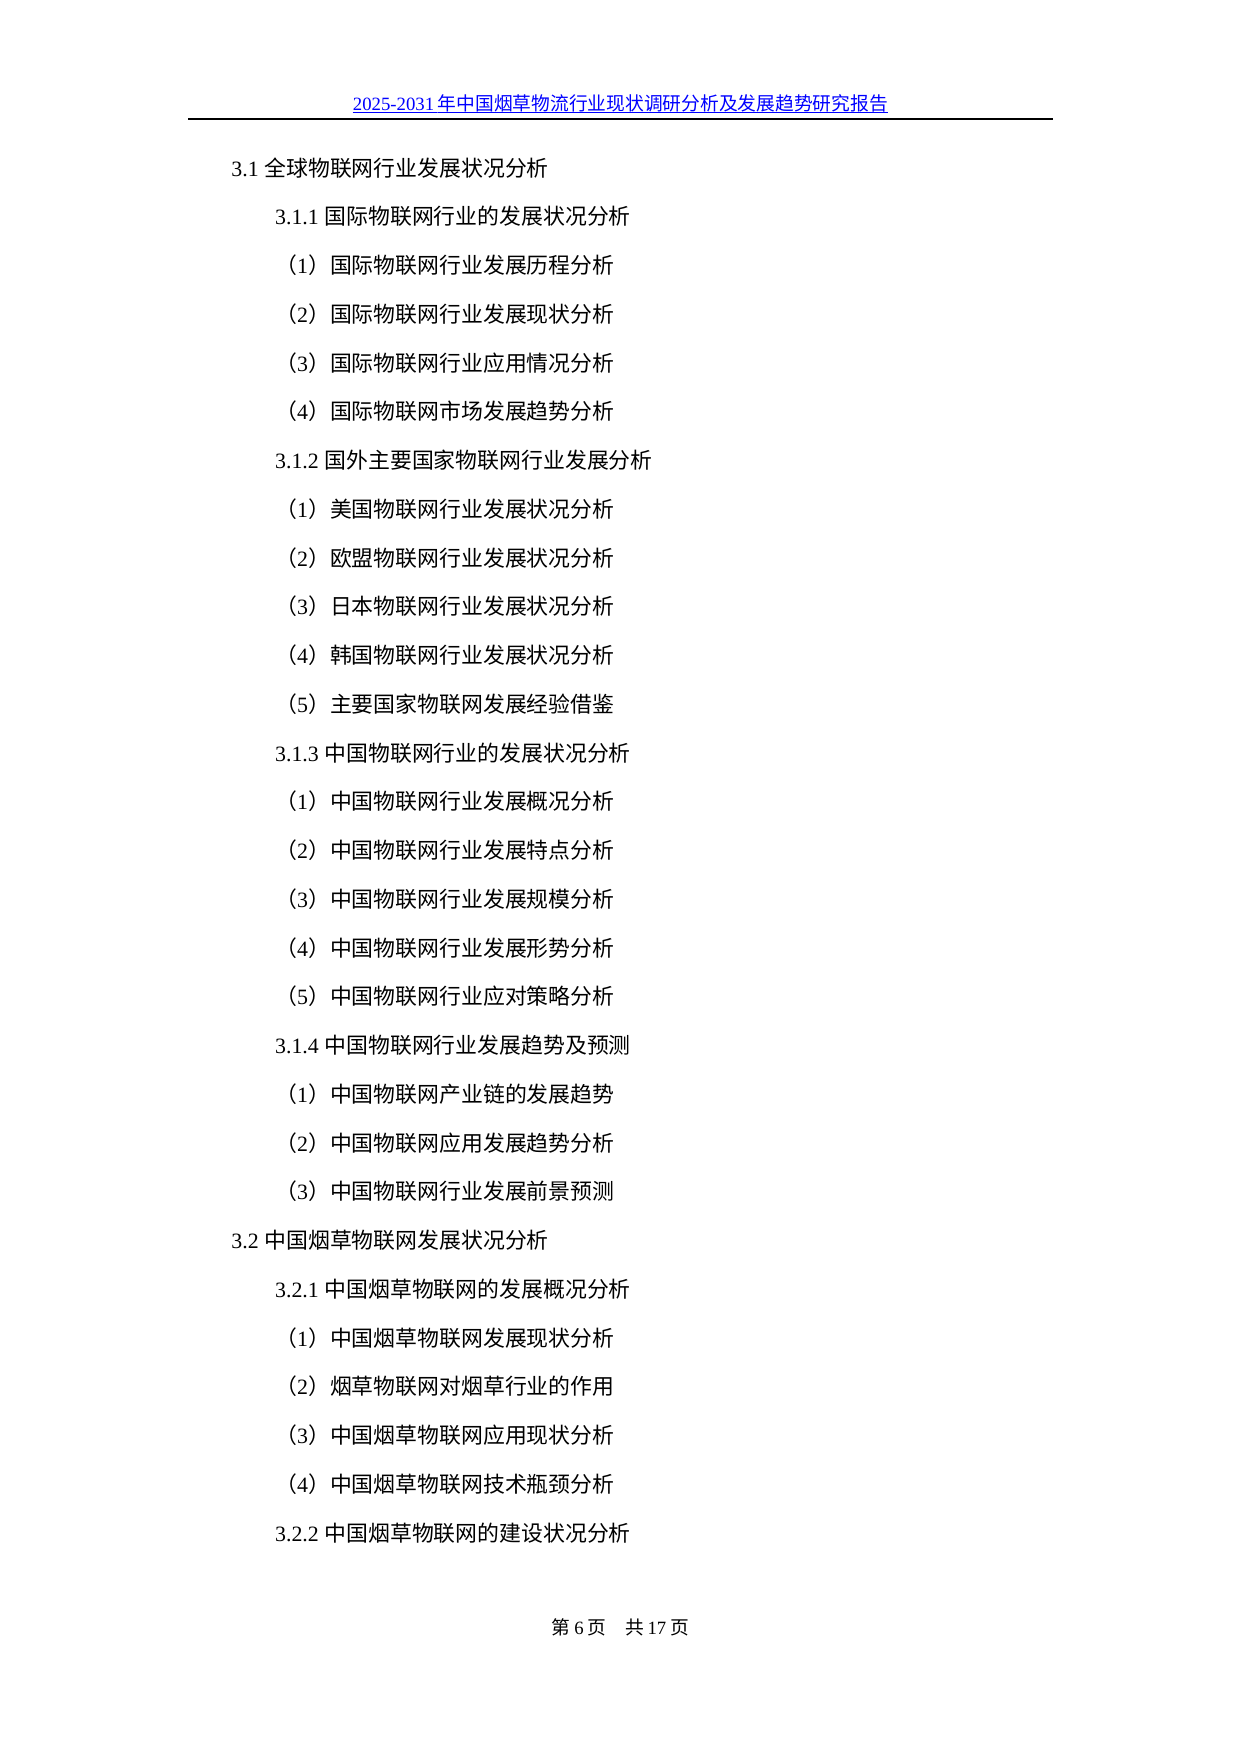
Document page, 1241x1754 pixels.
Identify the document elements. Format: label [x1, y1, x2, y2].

text [187, 150, 1053, 1548]
